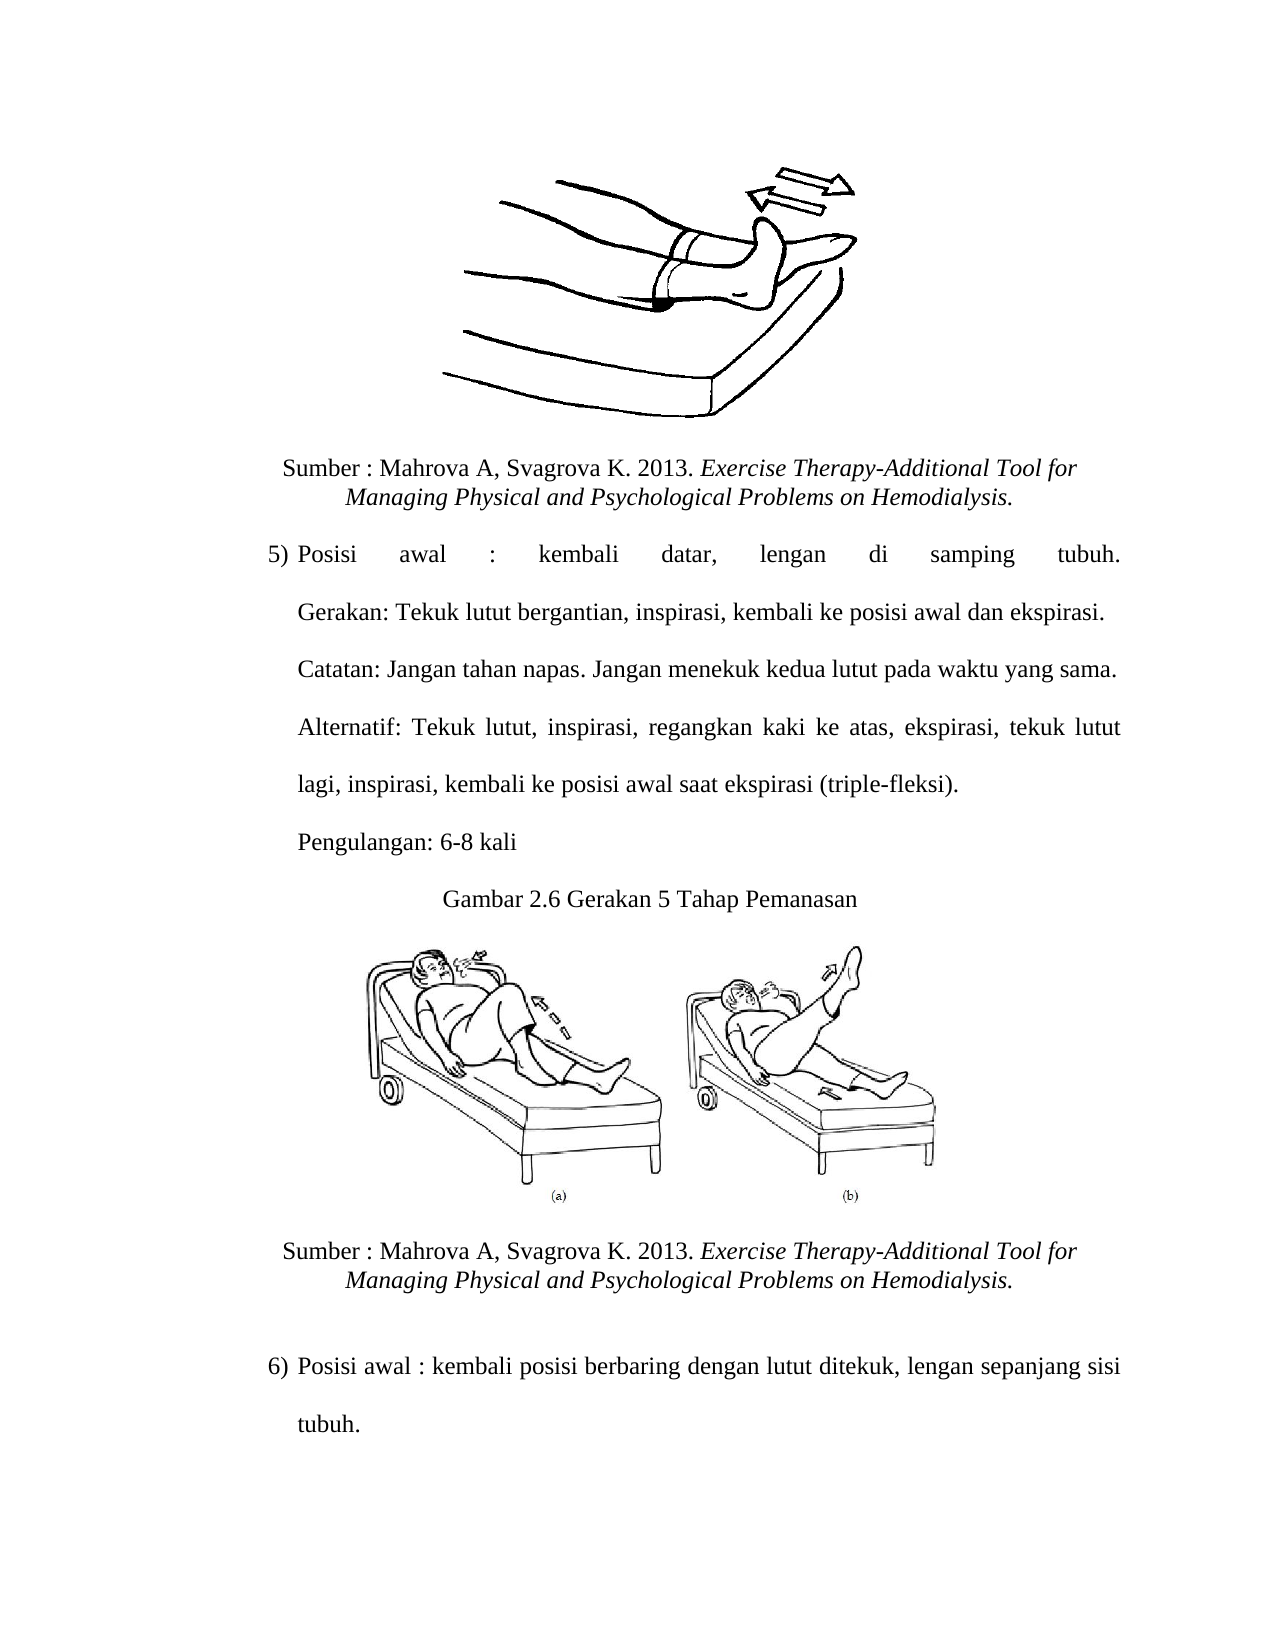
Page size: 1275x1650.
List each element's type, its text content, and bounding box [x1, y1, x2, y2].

list Catatan: Jangan tahan napas. Jangan menekuk kedua lutut pada waktu yang sama. [297, 654, 1121, 683]
list Sumber : Mahrova A, Svagrova K. 2013. Exercise Therapy-Additional Tool for Managing Physical and Psychological Problems on Hemodialysis. [238, 1236, 1121, 1294]
picture [434, 156, 866, 425]
list Alternatif: Tekuk lutut, inspirasi, regangkan kaki ke atas, ekspirasi, tekuk lutut lagi, inspirasi, kembali ke posisi awal saat ekspirasi (triple-fleksi). [297, 712, 1121, 798]
list Gambar 2.6 Gerakan 5 Tahap Pemanasan [179, 884, 1121, 913]
list Sumber : Mahrova A, Svagrova K. 2013. Exercise Therapy-Additional Tool for Managing Physical and Psychological Problems on Hemodialysis. [238, 453, 1121, 510]
list Pengulangan: 6-8 kali [297, 827, 1121, 855]
picture [358, 941, 942, 1209]
list Posisi awal : kembali datar, lengan di samping tubuh. Gerakan: Tekuk lutut bergantian, inspirasi, kembali ke posisi awal dan ekspirasi. [268, 539, 1121, 625]
list Posisi awal : kembali posisi berbaring dengan lutut ditekuk, lengan sepanjang sisi tubuh. [268, 1351, 1121, 1438]
